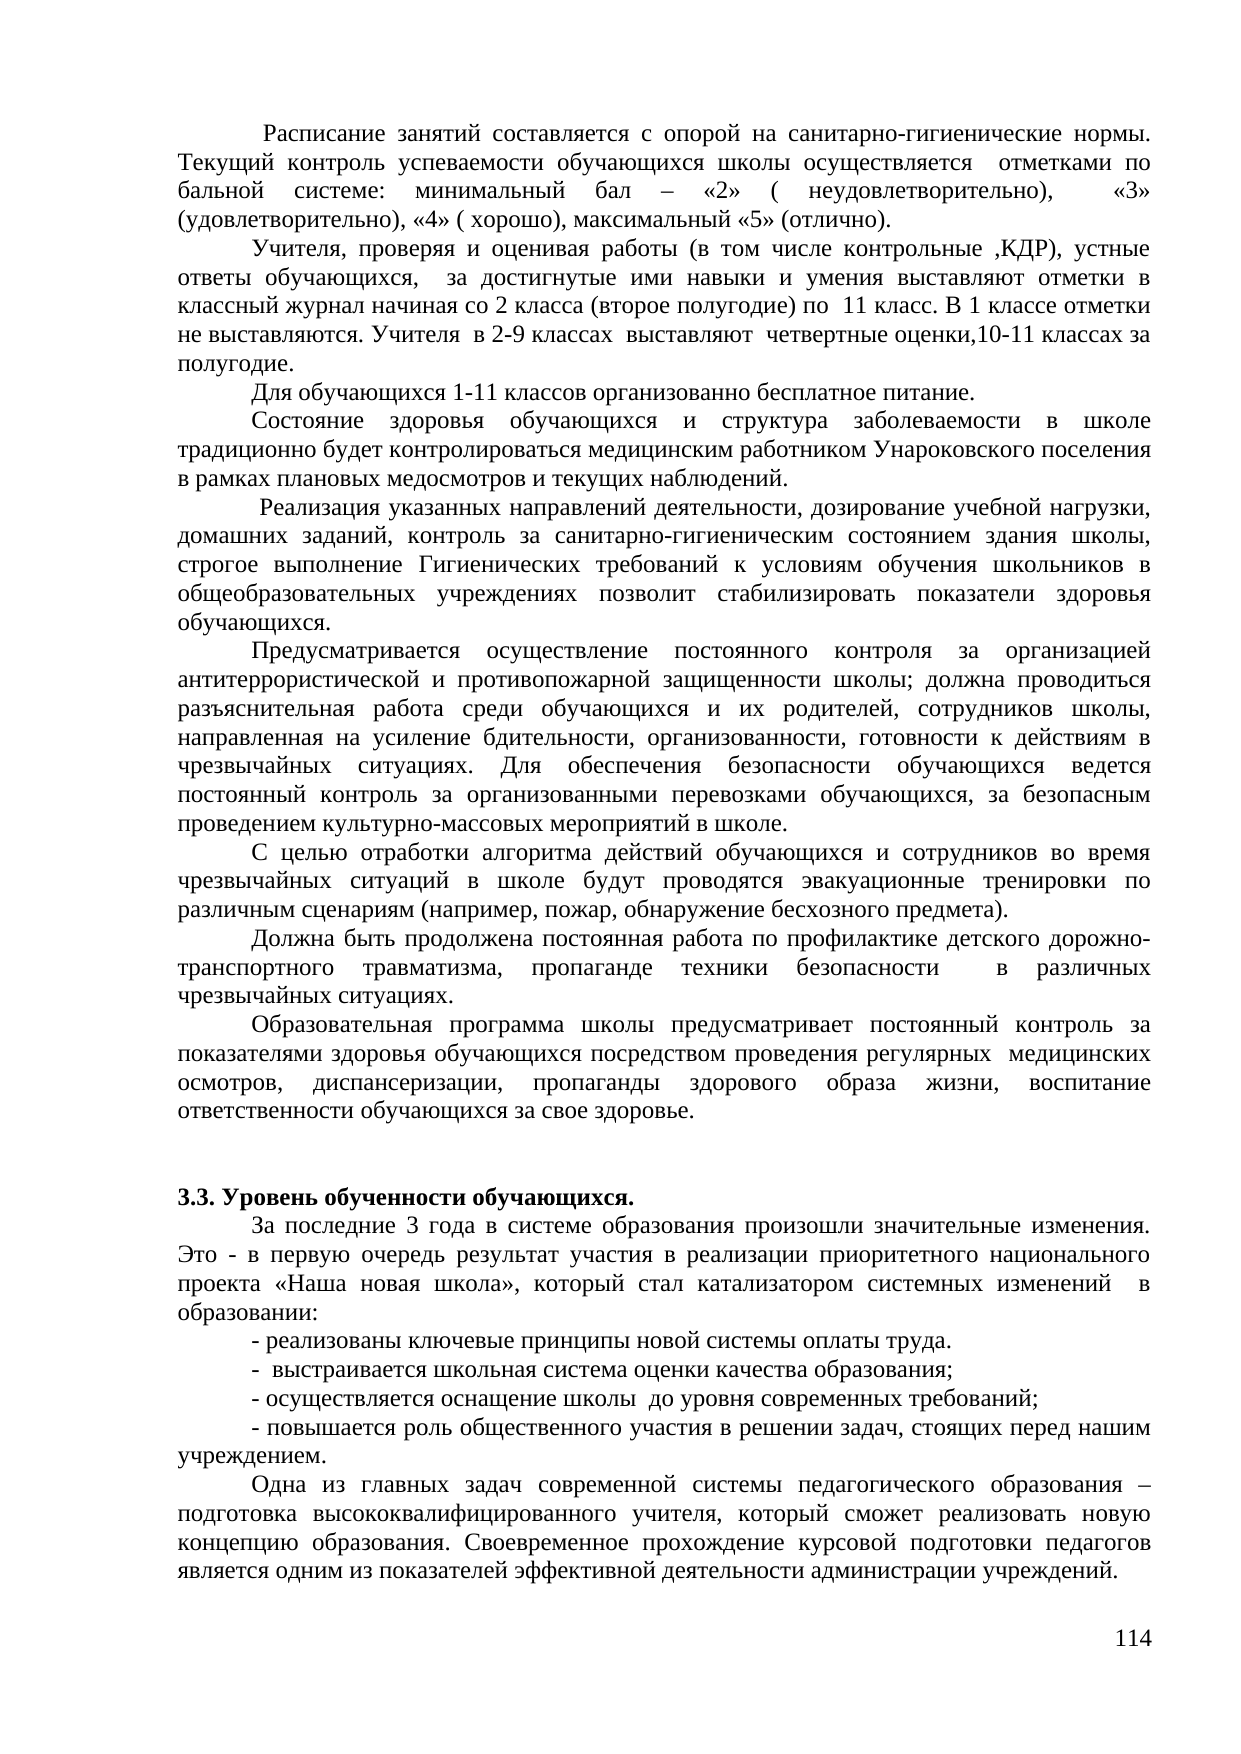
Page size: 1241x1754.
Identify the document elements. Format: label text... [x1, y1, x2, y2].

text Учителя, проверяя и оценивая работы (в том числе контрольные ,КДР), устные ответы обучающихся, за достигнутые ими навыки и умения выставляют отметки в классный журнал начиная со 2 класса (второе полугодие) по 11 класс. В 1 классе отметки не выставляются. Учителя в 2-9 классах выставляют четвертные оценки,10-11 классах за полугодие. [177, 233, 1152, 377]
text Образовательная программа школы предусматривает постоянный контроль за показателями здоровья обучающихся посредством проведения регулярных медицинских осмотров, диспансеризации, пропаганды здорового образа жизни, воспитание ответственности обучающихся за свое здоровье. [177, 1009, 1152, 1124]
text Предусматривается осуществление постоянного контроля за организацией антитеррористической и противопожарной защищенности школы; должна проводиться разъяснительная работа среди обучающихся и их родителей, сотрудников школы, направленная на усиление бдительности, организованности, готовности к действиям в чрезвычайных ситуациях. Для обеспечения безопасности обучающихся ведется постоянный контроль за организованными перевозками обучающихся, за безопасным проведением культурно-массовых мероприятий в школе. [177, 636, 1152, 837]
text - повышается роль общественного участия в решении задач, стоящих перед нашим учреждением. [177, 1412, 1152, 1469]
text Реализация указанных направлений деятельности, дозирование учебной нагрузки, домашних заданий, контроль за санитарно-гигиеническим состоянием здания школы, строгое выполнение Гигиенических требований к условиям обучения школьников в общеобразовательных учреждениях позволит стабилизировать показатели здоровья обучающихся. [177, 492, 1152, 636]
text За последние 3 года в системе образования произошли значительные изменения. Это - в первую очередь результат участия в реализации приоритетного национального проекта «Наша новая школа», который стал катализатором системных изменений в образовании: [177, 1211, 1152, 1326]
text Должна быть продолжена постоянная работа по профилактике детского дорожно-транспортного травматизма, пропаганде техники безопасности в различных чрезвычайных ситуациях. [177, 923, 1152, 1009]
text Для обучающихся 1-11 классов организованно бесплатное питание. [177, 377, 1152, 406]
text - выстраивается школьная система оценки качества образования; [177, 1354, 1152, 1383]
text Одна из главных задач современной системы педагогического образования – подготовка высококвалифицированного учителя, который сможет реализовать новую концепцию образования. Своевременное прохождение курсовой подготовки педагогов является одним из показателей эффективной деятельности администрации учреждений. [177, 1469, 1152, 1584]
text - реализованы ключевые принципы новой системы оплаты труда. [177, 1326, 1152, 1354]
text Расписание занятий составляется с опорой на санитарно-гигиенические нормы. Текущий контроль успеваемости обучающихся школы осуществляется отметками по бальной системе: минимальный бал – «2» ( неудовлетворительно), «3» (удовлетворительно), «4» ( хорошо), максимальный «5» (отлично). [177, 118, 1152, 233]
text С целью отработки алгоритма действий обучающихся и сотрудников во время чрезвычайных ситуаций в школе будут проводятся эвакуационные тренировки по различным сценариям (например, пожар, обнаружение бесхозного предмета). [177, 837, 1152, 923]
text Состояние здоровья обучающихся и структура заболеваемости в школе традиционно будет контролироваться медицинским работником Унароковского поселения в рамках плановых медосмотров и текущих наблюдений. [177, 406, 1152, 492]
text - осуществляется оснащение школы до уровня современных требований; [177, 1383, 1152, 1412]
text 3.3. Уровень обученности обучающихся. [177, 1182, 1152, 1211]
